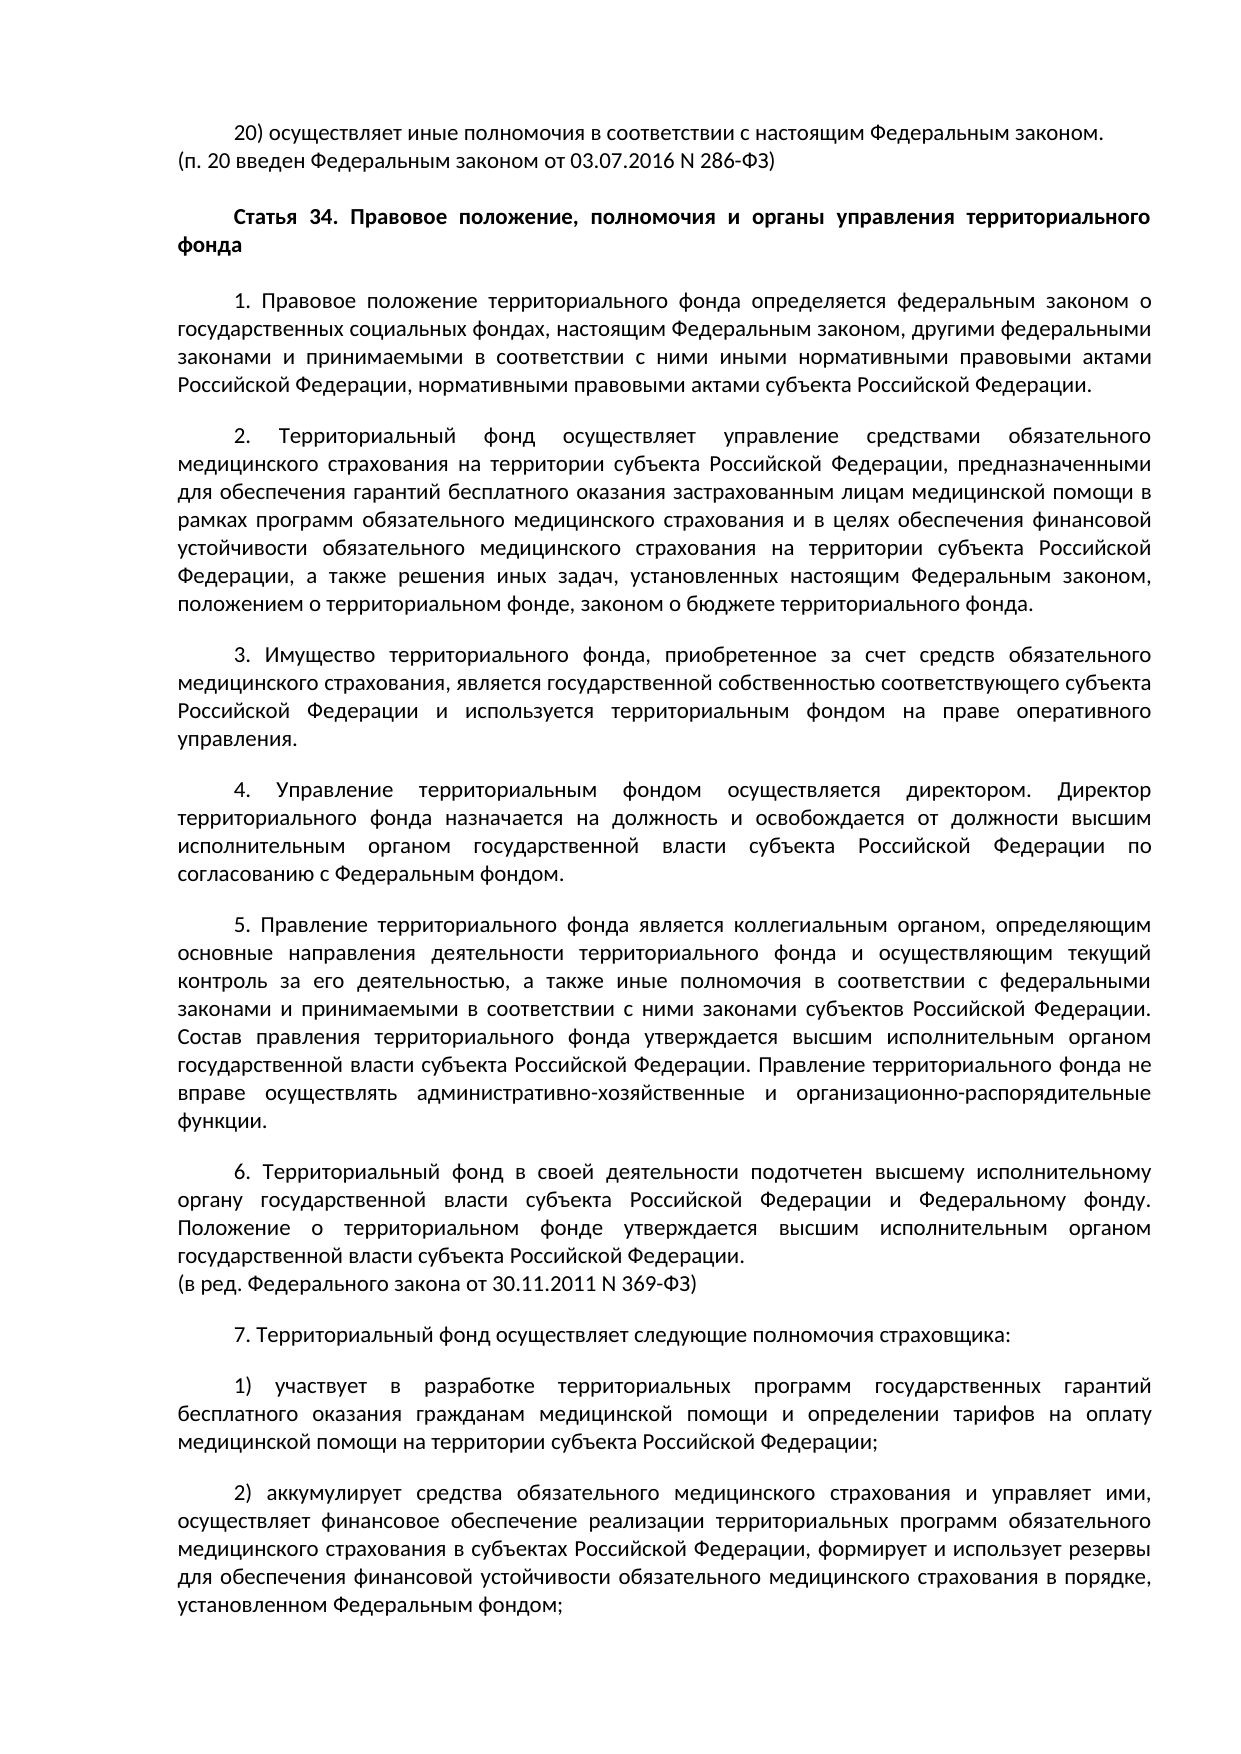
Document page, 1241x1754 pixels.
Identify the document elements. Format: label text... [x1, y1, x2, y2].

text 2. Территориальный фонд осуществляет управление средствами обязательного медицинского страхования на территории субъекта Российской Федерации, предназначенными для обеспечения гарантий бесплатного оказания застрахованным лицам медицинской помощи в рамках программ обязательного медицинского страхования и в целях обеспечения финансовой устойчивости обязательного медицинского страхования на территории субъекта Российской Федерации, а также решения иных задач, установленных настоящим Федеральным законом, положением о территориальном фонде, законом о бюджете территориального фонда. [177, 421, 1152, 617]
text 7. Территориальный фонд осуществляет следующие полномочия страховщика: [177, 1320, 1152, 1348]
text 4. Управление территориальным фондом осуществляется директором. Директор территориального фонда назначается на должность и освобождается от должности высшим исполнительным органом государственной власти субъекта Российской Федерации по согласованию с Федеральным фондом. [177, 775, 1152, 887]
text 1. Правовое положение территориального фонда определяется федеральным законом о государственных социальных фондах, настоящим Федеральным законом, другими федеральными законами и принимаемыми в соответствии с ними иными нормативными правовыми актами Российской Федерации, нормативными правовыми актами субъекта Российской Федерации. [177, 286, 1152, 398]
title Статья 34. Правовое положение, полномочия и органы управления территориального фонда [177, 202, 1152, 258]
text (в ред. Федерального закона от 30.11.2011 N 369-ФЗ) [177, 1269, 1152, 1297]
text 1) участвует в разработке территориальных программ государственных гарантий бесплатного оказания гражданам медицинской помощи и определении тарифов на оплату медицинской помощи на территории субъекта Российской Федерации; [177, 1371, 1152, 1455]
text 6. Территориальный фонд в своей деятельности подотчетен высшему исполнительному органу государственной власти субъекта Российской Федерации и Федеральному фонду. Положение о территориальном фонде утверждается высшим исполнительным органом государственной власти субъекта Российской Федерации. [177, 1157, 1152, 1269]
text 3. Имущество территориального фонда, приобретенное за счет средств обязательного медицинского страхования, является государственной собственностью соответствующего субъекта Российской Федерации и используется территориальным фондом на праве оперативного управления. [177, 640, 1152, 752]
text 5. Правление территориального фонда является коллегиальным органом, определяющим основные направления деятельности территориального фонда и осуществляющим текущий контроль за его деятельностью, а также иные полномочия в соответствии с федеральными законами и принимаемыми в соответствии с ними законами субъектов Российской Федерации. Состав правления территориального фонда утверждается высшим исполнительным органом государственной власти субъекта Российской Федерации. Правление территориального фонда не вправе осуществлять административно-хозяйственные и организационно-распорядительные функции. [177, 910, 1152, 1134]
text (п. 20 введен Федеральным законом от 03.07.2016 N 286-ФЗ) [177, 146, 1152, 174]
text 20) осуществляет иные полномочия в соответствии с настоящим Федеральным законом. [177, 118, 1152, 146]
text 2) аккумулирует средства обязательного медицинского страхования и управляет ими, осуществляет финансовое обеспечение реализации территориальных программ обязательного медицинского страхования в субъектах Российской Федерации, формирует и использует резервы для обеспечения финансовой устойчивости обязательного медицинского страхования в порядке, установленном Федеральным фондом; [177, 1478, 1152, 1618]
